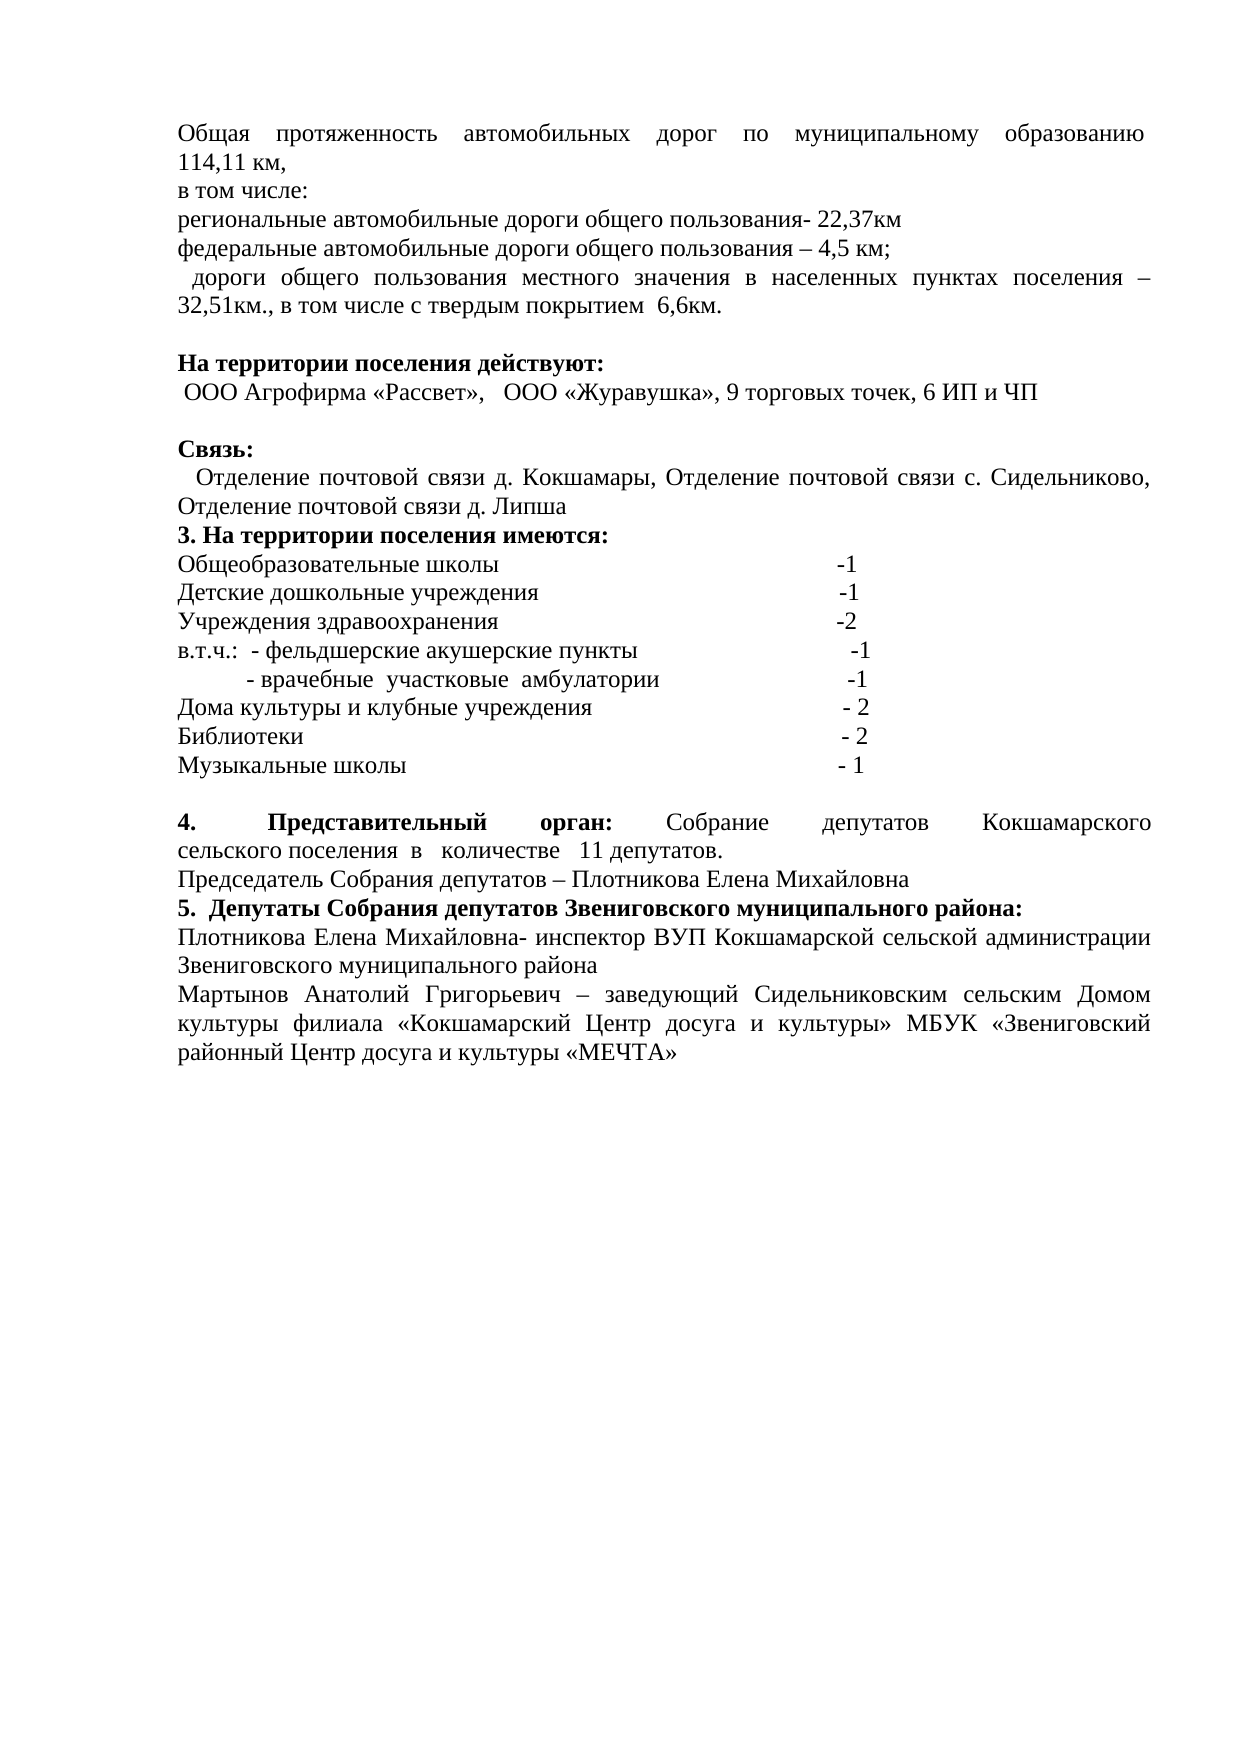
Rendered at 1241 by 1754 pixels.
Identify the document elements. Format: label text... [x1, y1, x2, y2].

text Связь: [177, 434, 1152, 462]
text На территории поселения действуют: [177, 348, 1152, 377]
text 4. Представительный орган: Собрание депутатов Кокшамарского сельского поселения в количестве 11 депутатов. [177, 807, 1152, 864]
text в.т.ч.: - фельдшерские акушерские пункты -1 [177, 635, 1152, 664]
text федеральные автомобильные дороги общего пользования – 4,5 км; [177, 233, 1152, 262]
text 3. На территории поселения имеются: [177, 520, 1152, 549]
text ООО Агрофирма «Рассвет», ООО «Журавушка», 9 торговых точек, 6 ИП и ЧП [177, 377, 1152, 406]
text Общеобразовательные школы -1 [177, 549, 1152, 577]
text Детские дошкольные учреждения -1 [177, 577, 1152, 606]
text Председатель Собрания депутатов – Плотникова Елена Михайловна [177, 864, 1152, 893]
text Дома культуры и клубные учреждения - 2 [177, 692, 1152, 721]
text - врачебные участковые амбулатории -1 [177, 664, 1152, 692]
text Музыкальные школы - 1 [177, 750, 1152, 779]
text региональные автомобильные дороги общего пользования- 22,37км [177, 204, 1152, 233]
text Отделение почтовой связи д. Кокшамары, Отделение почтовой связи с. Сидельниково, Отделение почтовой связи д. Липша [177, 462, 1152, 520]
text Плотникова Елена Михайловна- инспектор ВУП Кокшамарской сельской администрации Звениговского муниципального района [177, 922, 1152, 979]
text Учреждения здравоохранения -2 [177, 606, 1152, 635]
text Мартынов Анатолий Григорьевич – заведующий Сидельниковским сельским Домом культуры филиала «Кокшамарский Центр досуга и культуры» МБУК «Звениговский районный Центр досуга и культуры «МЕЧТА» [177, 979, 1152, 1065]
text в том числе: [177, 176, 1152, 204]
text Общая протяженность автомобильных дорог по муниципальному образованию 114,11 км, [177, 118, 1152, 176]
text 5. Депутаты Собрания депутатов Звениговского муниципального района: [177, 893, 1152, 922]
text дороги общего пользования местного значения в населенных пунктах поселения – 32,51км., в том числе с твердым покрытием 6,6км. [177, 262, 1152, 319]
text Библиотеки - 2 [177, 721, 1152, 750]
